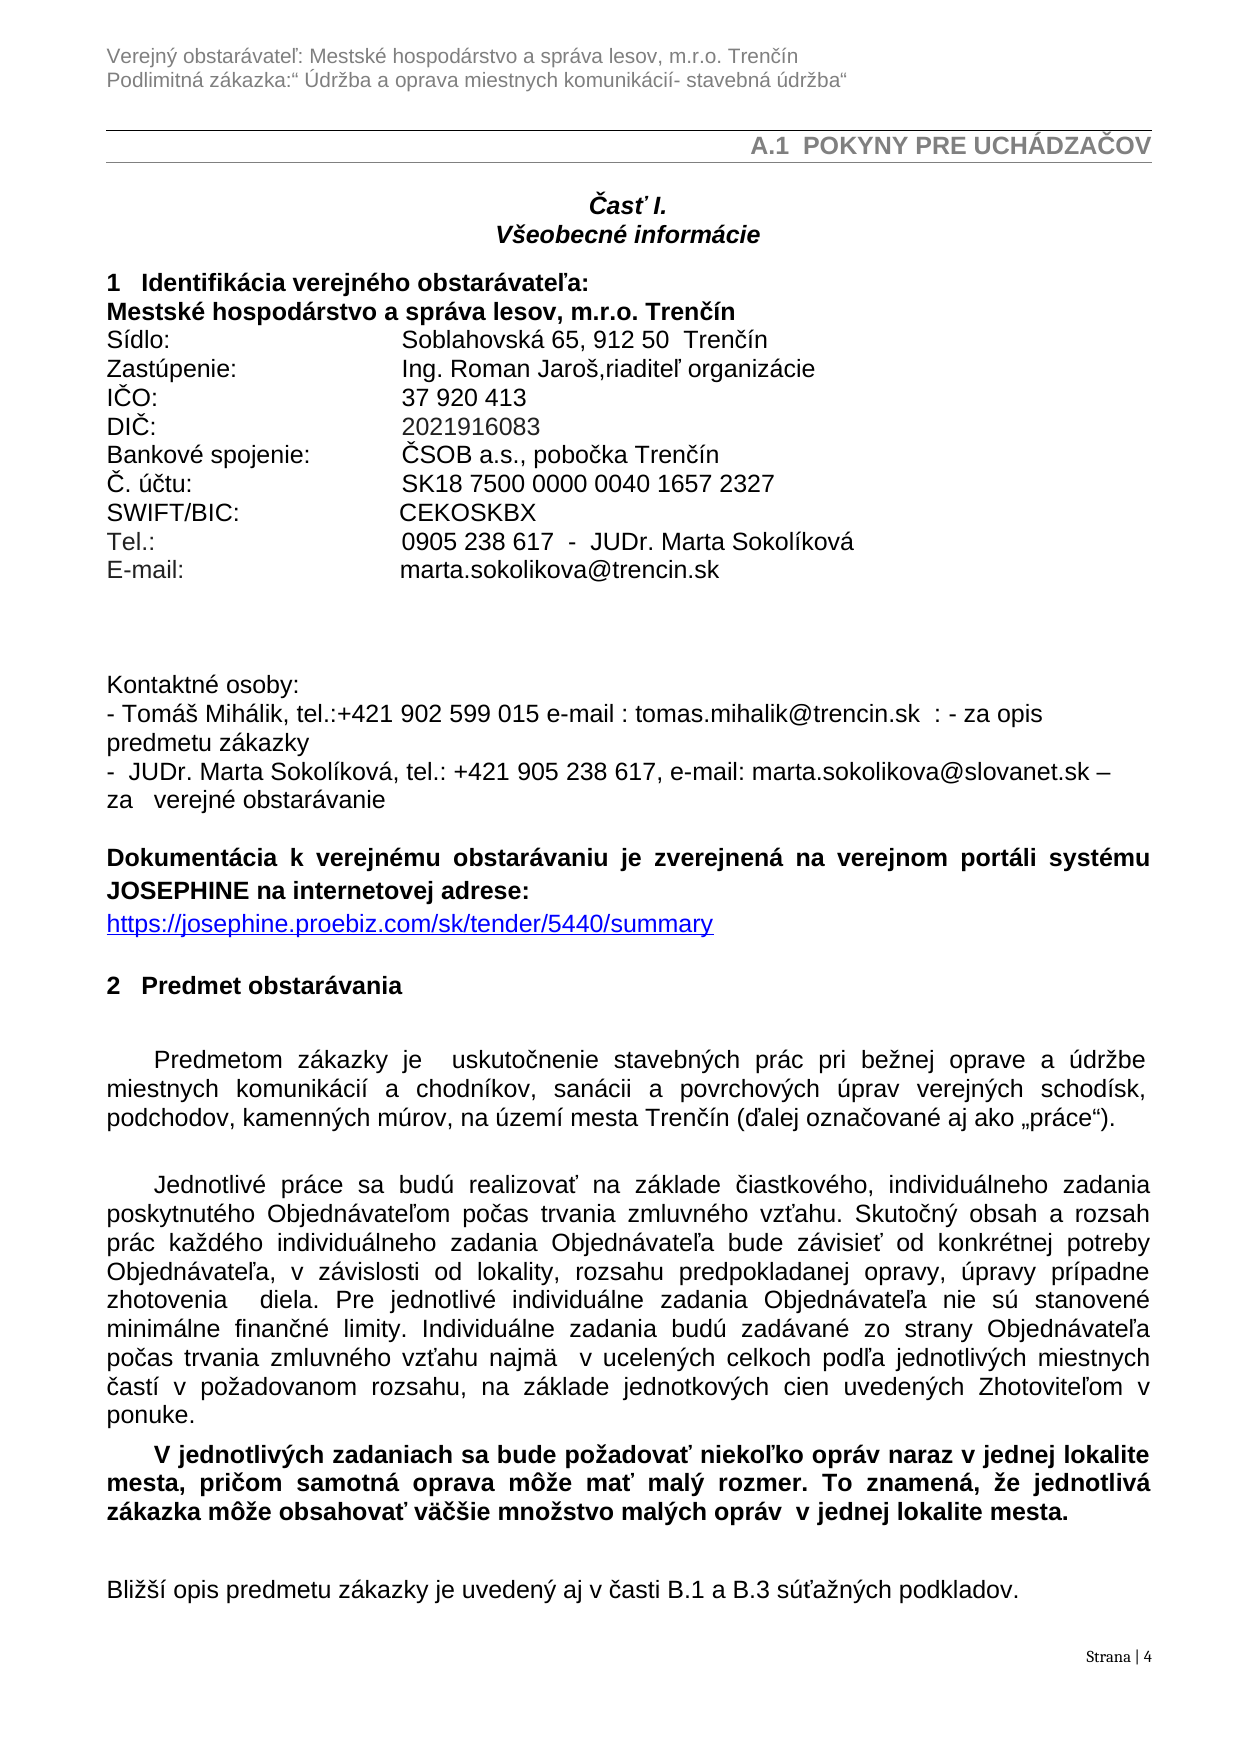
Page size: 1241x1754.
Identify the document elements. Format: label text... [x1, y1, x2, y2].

text 1 Identifikácia verejného obstarávateľa: [106, 268, 1152, 297]
text Tel.: 0905 238 617 - JUDr. Marta Sokolíková [106, 527, 1152, 556]
text Bližší opis predmetu zákazky je uvedený aj v časti B.1 a B.3 súťažných podkladov. [106, 1575, 1152, 1604]
text - Tomáš Mihálik, tel.:+421 902 599 015 e-mail : tomas.mihalik@trencin.sk : - za opis predmetu zákazky [106, 699, 1152, 757]
text DIČ: 2021916083 [106, 412, 1152, 441]
text Zastúpenie: Ing. Roman Jaroš,riaditeľ organizácie [106, 354, 1152, 383]
text Časť I. [106, 191, 1152, 220]
text A.1 POKYNY PRE UCHÁDZAČOV [106, 131, 1152, 162]
text Č. účtu: SK18 7500 0000 0040 1657 2327 [106, 469, 1152, 498]
text IČO: 37 920 413 [106, 383, 1152, 412]
text Predmetom zákazky je uskutočnenie stavebných prác pri bežnej oprave a údržbe miestnych komunikácií a chodníkov, sanácii a povrchových úprav verejných schodísk, podchodov, kamenných múrov, na území mesta Trenčín (ďalej označované aj ako „práce“). [106, 1045, 1147, 1131]
text https://josephine.proebiz.com/sk/tender/5440/summary [106, 909, 1152, 938]
text E-mail: marta.sokolikova@trencin.sk [106, 556, 1152, 584]
text V jednotlivých zadaniach sa bude požadovať niekoľko opráv naraz v jednej lokalite mesta, pričom samotná oprava môže mať malý rozmer. To znamená, že jednotlivá zákazka môže obsahovať väčšie množstvo malých opráv v jednej lokalite mesta. [106, 1439, 1152, 1526]
text Mestské hospodárstvo a správa lesov, m.r.o. Trenčín [106, 297, 1152, 326]
text Kontaktné osoby: [106, 642, 1152, 699]
text Bankové spojenie: ČSOB a.s., pobočka Trenčín [106, 441, 1152, 469]
text - JUDr. Marta Sokolíková, tel.: +421 905 238 617, e-mail: marta.sokolikova@slovanet.sk – za verejné obstarávanie [106, 757, 1152, 814]
text 2 Predmet obstarávania [106, 971, 1152, 999]
text Sídlo: Soblahovská 65, 912 50 Trenčín [106, 326, 1152, 354]
text Dokumentácia k verejnému obstarávaniu je zverejnená na verejnom portáli systému JOSEPHINE na internetovej adrese: [106, 843, 1152, 905]
text SWIFT/BIC: CEKOSKBX [106, 498, 1152, 527]
text Všeobecné informácie [106, 220, 1152, 249]
text Jednotlivé práce sa budú realizovať na základe čiastkového, individuálneho zadania poskytnutého Objednávateľom počas trvania zmluvného vzťahu. Skutočný obsah a rozsah prác každého individuálneho zadania Objednávateľa bude závisieť od konkrétnej potreby Objednávateľa, v závislosti od lokality, rozsahu predpokladanej opravy, úpravy prípadne zhotovenia diela. Pre jednotlivé individuálne zadania Objednávateľa nie sú stanovené minimálne finančné limity. Individuálne zadania budú zadávané zo strany Objednávateľa počas trvania zmluvného vzťahu najmä v ucelených celkoch podľa jednotlivých miestnych častí v požadovanom rozsahu, na základe jednotkových cien uvedených Zhotoviteľom v ponuke. [106, 1170, 1152, 1429]
